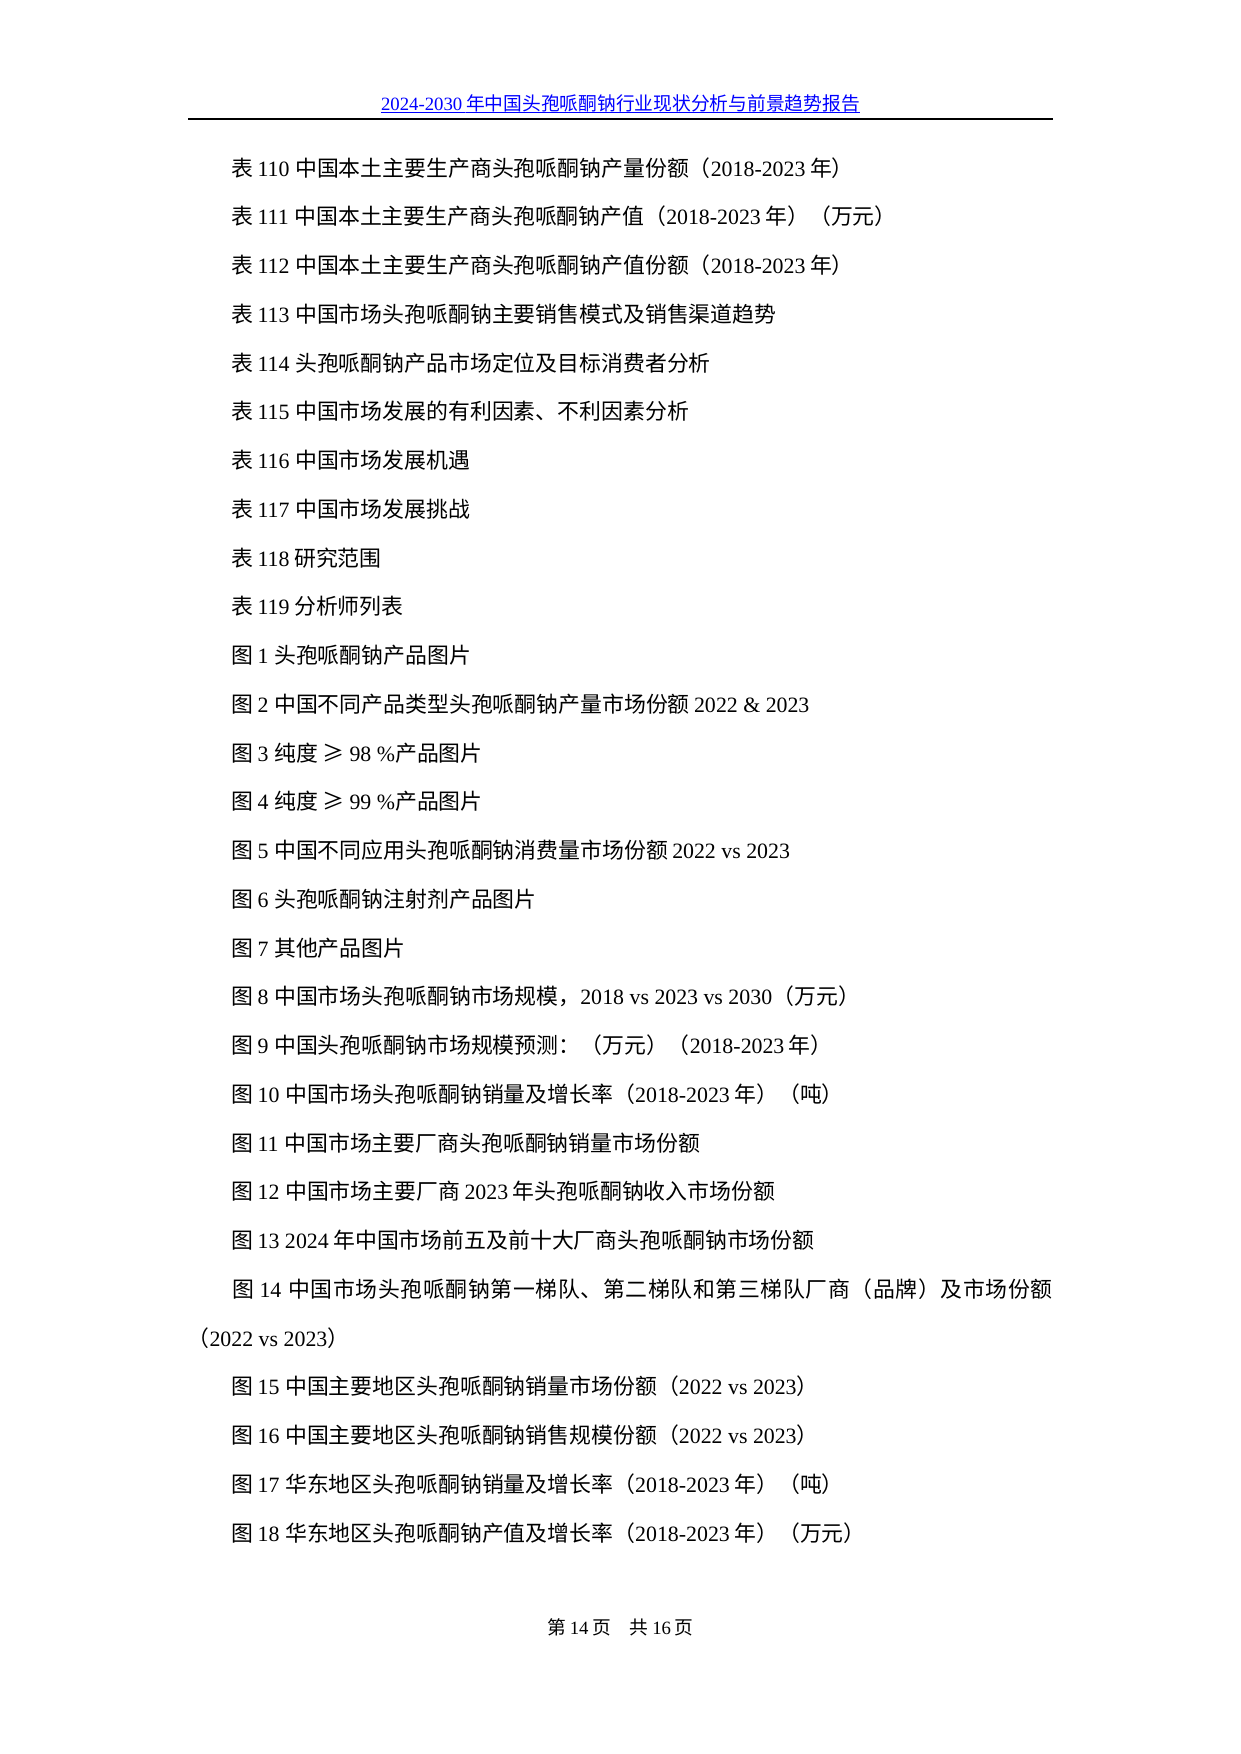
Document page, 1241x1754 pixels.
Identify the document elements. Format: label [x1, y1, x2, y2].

text [187, 150, 1053, 1548]
